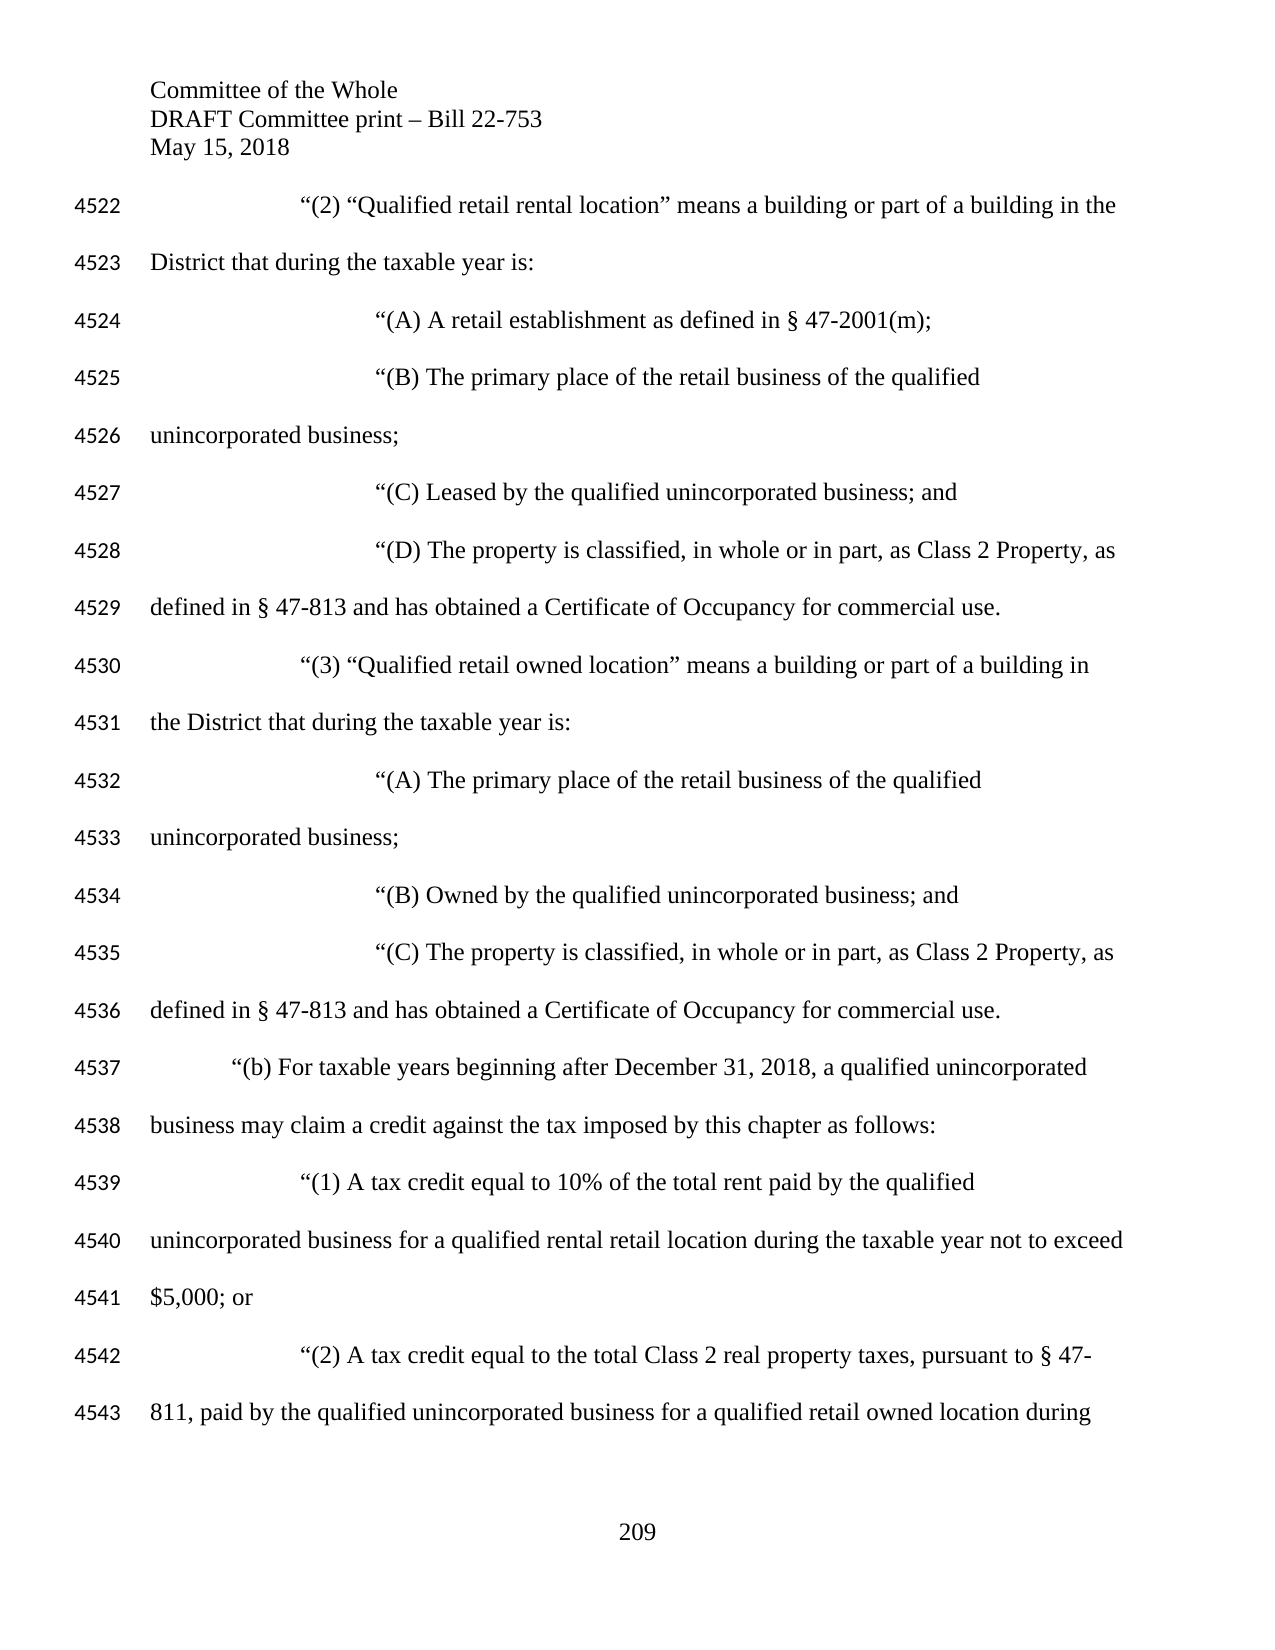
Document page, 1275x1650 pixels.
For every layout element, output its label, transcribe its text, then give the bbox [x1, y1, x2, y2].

text “(B) Owned by the qualified unincorporated business; and [300, 880, 1125, 909]
text “(D) The property is classified, in whole or in part, as Class 2 Property, as defined in § 47-813 and has obtained a Certificate of Occupancy for commercial use. [150, 535, 1125, 621]
text “(b) For taxable years beginning after December 31, 2018, a qualified unincorporated business may claim a credit against the tax imposed by this chapter as follows: [150, 1052, 1125, 1139]
text “(A) The primary place of the retail business of the qualified unincorporated business; [150, 765, 1125, 851]
text “(3) “Qualified retail owned location” means a building or part of a building in the District that during the taxable year is: [150, 650, 1125, 736]
text “(C) Leased by the qualified unincorporated business; and [300, 477, 1125, 506]
text “(1) A tax credit equal to 10% of the total rent paid by the qualified unincorporated business for a qualified rental retail location during the taxable year not to exceed $5,000; or [150, 1167, 1125, 1311]
text “(2) “Qualified retail rental location” means a building or part of a building in the District that during the taxable year is: [150, 190, 1125, 276]
text “(B) The primary place of the retail business of the qualified unincorporated business; [150, 362, 1125, 449]
text “(C) The property is classified, in whole or in part, as Class 2 Property, as defined in § 47-813 and has obtained a Certificate of Occupancy for commercial use. [150, 937, 1125, 1024]
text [150, 1340, 1125, 1426]
text “(A) A retail establishment as defined in § 47-2001(m); [300, 305, 1125, 334]
